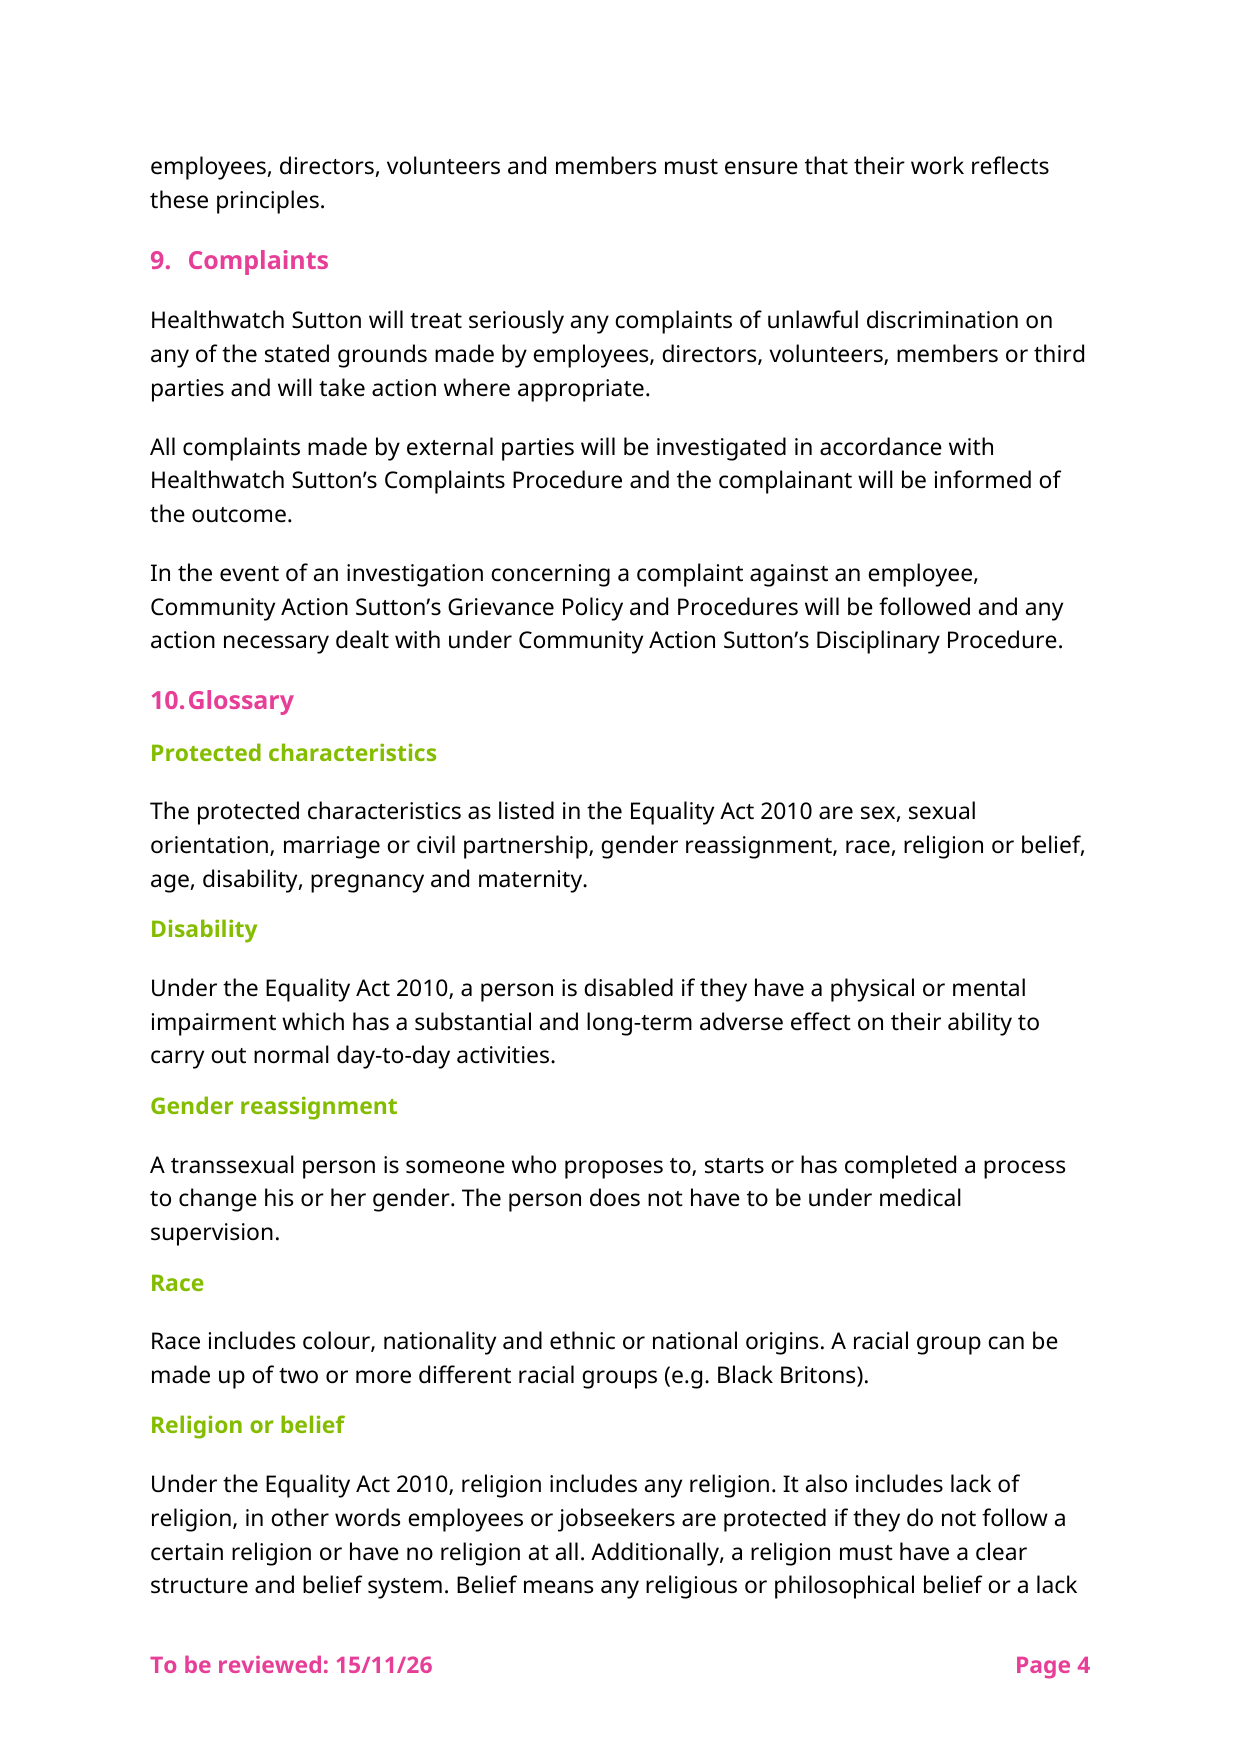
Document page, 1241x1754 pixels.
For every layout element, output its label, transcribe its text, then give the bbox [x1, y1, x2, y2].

text All complaints made by external parties will be investigated in accordance with Healthwatch Sutton’s Complaints Procedure and the complainant will be informed of the outcome. [150, 431, 1090, 529]
subtitle Complaints [150, 242, 1090, 277]
subtitle Protected characteristics [150, 736, 1090, 768]
text In the event of an investigation concerning a complaint against an employee, Community Action Sutton’s Grievance Policy and Procedures will be followed and any action necessary dealt with under Community Action Sutton’s Disciplinary Procedure. [150, 557, 1090, 656]
subtitle Religion or belief [150, 1409, 1090, 1441]
subtitle Disability [150, 913, 1090, 944]
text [150, 150, 1090, 215]
subtitle Race [150, 1266, 1090, 1298]
text Healthwatch Sutton will treat seriously any complaints of unlawful discrimination on any of the stated grounds made by employees, directors, volunteers, members or third parties and will take action where appropriate. [150, 304, 1090, 403]
text The protected characteristics as listed in the Equality Act 2010 are sex, sexual orientation, marriage or civil partnership, gender reassignment, race, religion or belief, age, disability, pregnancy and maternity. [150, 795, 1090, 894]
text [150, 1468, 1090, 1601]
subtitle Glossary [150, 683, 1090, 717]
text Under the Equality Act 2010, a person is disabled if they have a physical or mental impairment which has a substantial and long-term adverse effect on their ability to carry out normal day-to-day activities. [150, 972, 1090, 1071]
text Race includes colour, nationality and ethnic or national origins. A racial group can be made up of two or more different racial groups (e.g. Black Britons). [150, 1325, 1090, 1390]
subtitle Gender reassignment [150, 1090, 1090, 1121]
text A transsexual person is someone who proposes to, starts or has completed a process to change his or her gender. The person does not have to be under medical supervision. [150, 1148, 1090, 1247]
